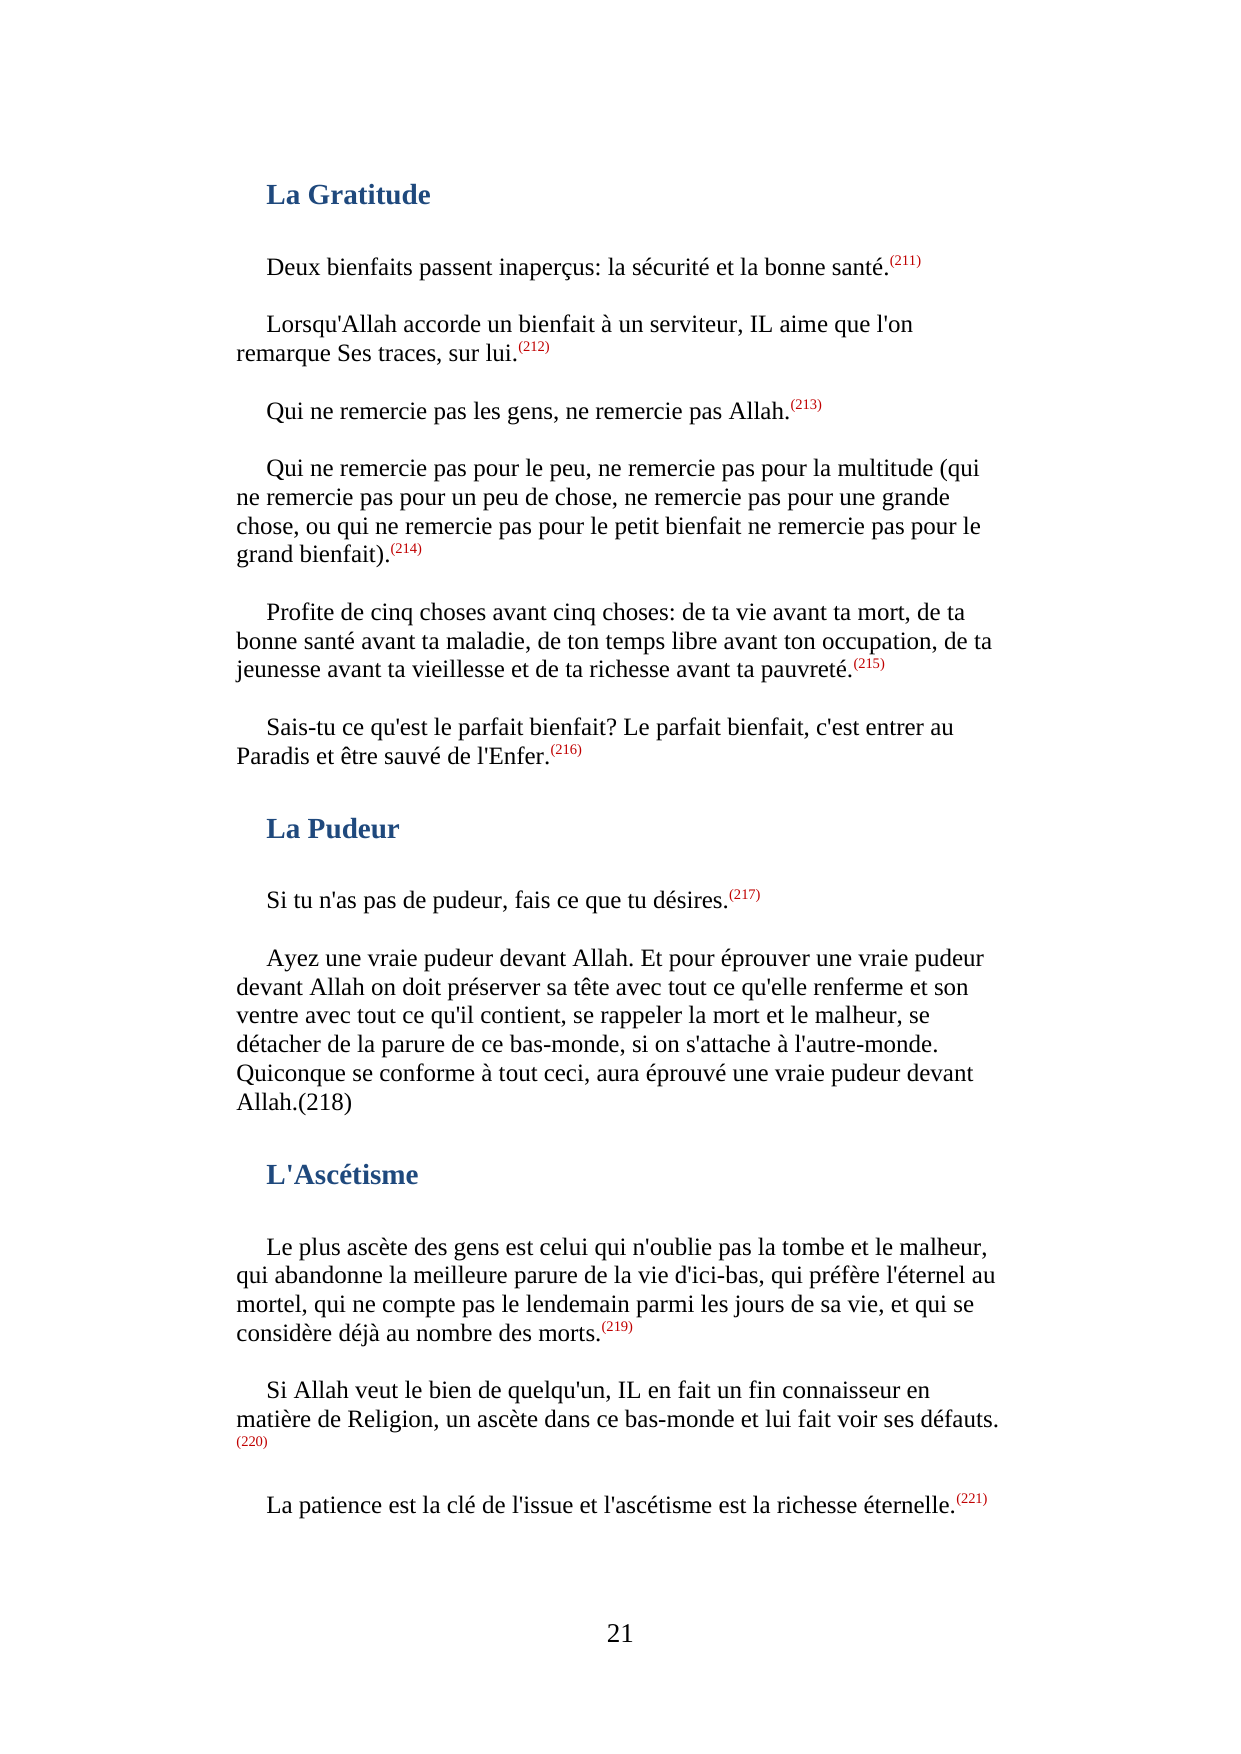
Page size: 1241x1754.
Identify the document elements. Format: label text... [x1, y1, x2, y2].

text Si tu n'as pas de pudeur, fais ce que tu désires.(217) [236, 886, 1004, 914]
text Le plus ascète des gens est celui qui n'oublie pas la tombe et le malheur, qui abandonne la meilleure parure de la vie d'ici-bas, qui préfère l'éternel au mortel, qui ne compte pas le lendemain parmi les jours de sa vie, et qui se considère déjà au nombre des morts.(219) [236, 1232, 1004, 1347]
text Ayez une vraie pudeur devant Allah. Et pour éprouver une vraie pudeur devant Allah on doit préserver sa tête avec tout ce qu'elle renferme et son ventre avec tout ce qu'il contient, se rappeler la mort et le malheur, se détacher de la parure de ce bas-monde, si on s'attache à l'autre-monde. Quiconque se conforme à tout ceci, aura éprouvé une vraie pudeur devant Allah.(218) [236, 943, 1004, 1116]
text Deux bienfaits passent inaperçus: la sécurité et la bonne santé.(211) [236, 252, 1004, 281]
text Lorsqu'Allah accorde un bienfait à un serviteur, IL aime que l'on remarque Ses traces, sur lui.(212) [236, 309, 1004, 367]
text Si Allah veut le bien de quelqu'un, IL en fait un fin connaisseur en matière de Religion, un ascète dans ce bas-monde et lui fait voir ses défauts.(220) [236, 1375, 1004, 1462]
subtitle La Gratitude [236, 177, 1004, 211]
text Sais-tu ce qu'est le parfait bienfait? Le parfait bienfait, c'est entrer au Paradis et être sauvé de l'Enfer.(216) [236, 712, 1004, 769]
subtitle La Pudeur [236, 811, 1004, 844]
text Profite de cinq choses avant cinq choses: de ta vie avant ta mort, de ta bonne santé avant ta maladie, de ton temps libre avant ton occupation, de ta jeunesse avant ta vieillesse et de ta richesse avant ta pauvreté.(215) [236, 597, 1004, 683]
text Qui ne remercie pas les gens, ne remercie pas Allah.(213) [236, 396, 1004, 424]
text Qui ne remercie pas pour le peu, ne remercie pas pour la multitude (qui ne remercie pas pour un peu de chose, ne remercie pas pour une grande chose, ou qui ne remercie pas pour le petit bienfait ne remercie pas pour le grand bienfait).(214) [236, 453, 1004, 568]
subtitle L'Ascétisme [236, 1157, 1004, 1190]
text La patience est la clé de l'issue et l'ascétisme est la richesse éternelle.(221) [236, 1490, 1004, 1519]
